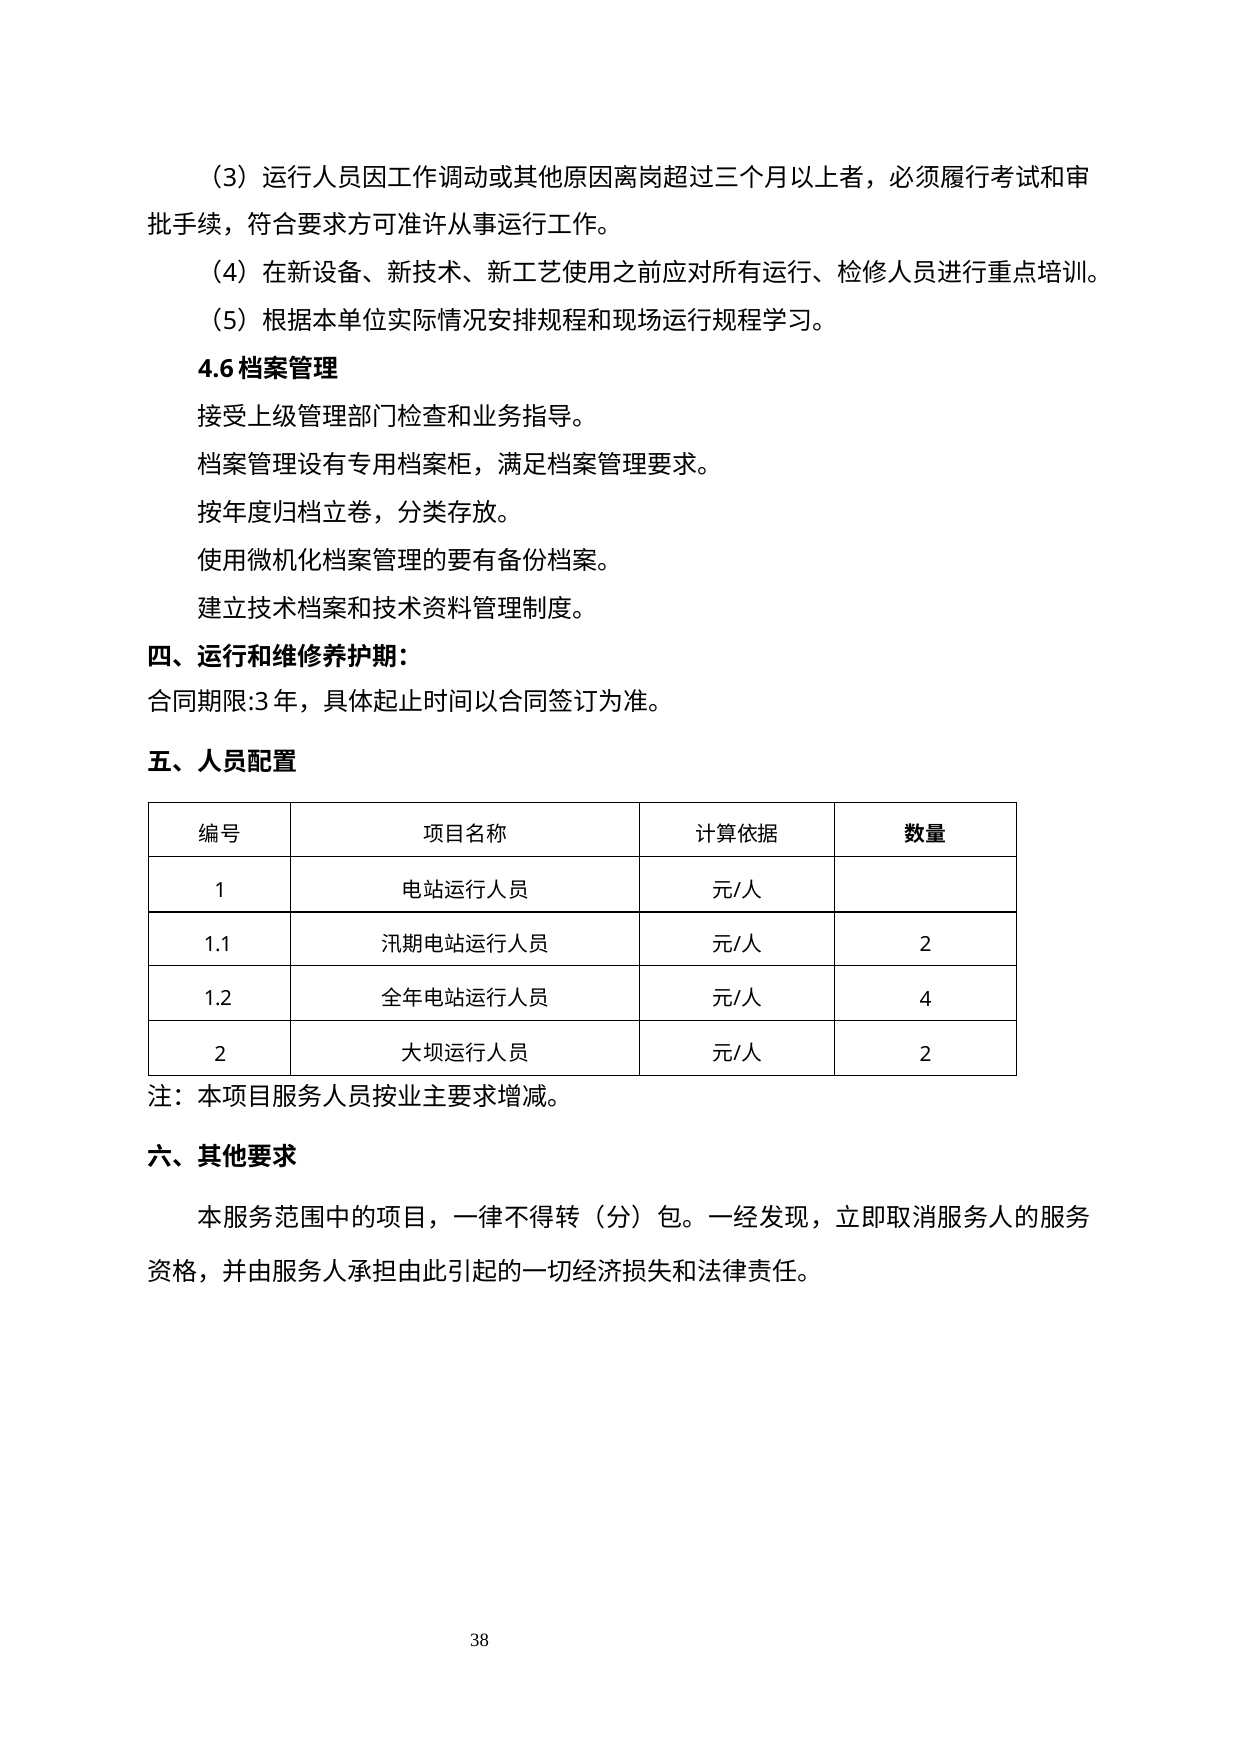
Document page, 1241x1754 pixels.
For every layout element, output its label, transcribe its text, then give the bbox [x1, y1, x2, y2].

list 其他要求 [148, 1137, 1093, 1173]
list 五、人员配置 [148, 742, 1093, 778]
table_cell 2 [835, 913, 1016, 964]
text 按年度归档立卷，分类存放。 [148, 483, 1093, 531]
list 合同期限:3年，具体起止时间以合同签订为准。 [148, 681, 1093, 717]
table_cell 元/人 [640, 966, 834, 1020]
table_cell 4 [835, 966, 1016, 1020]
table_cell 1.2 [149, 966, 290, 1020]
table_cell 1.1 [149, 913, 290, 964]
text （5）根据本单位实际情况安排规程和现场运行规程学习。 [148, 291, 1093, 339]
text 建立技术档案和技术资料管理制度。 四、运行和维修养护期： [148, 579, 1093, 675]
table_cell 电站运行人员 [291, 857, 639, 911]
table_cell 1 [149, 857, 290, 911]
table_header 项目名称 [291, 803, 639, 856]
text 档案管理设有专用档案柜，满足档案管理要求。 [148, 435, 1093, 483]
table_cell 2 [835, 1021, 1016, 1075]
table_header 数量 [835, 803, 1016, 856]
table_cell [835, 857, 1016, 911]
table_cell 元/人 [640, 1021, 834, 1075]
table_cell 大坝运行人员 [291, 1021, 639, 1075]
list 本服务范围中的项目，一律不得转（分）包。一经发现，立即取消服务人的服务资格，并由服务人承担由此引起的一切经济损失和法律责任。 [148, 1197, 1093, 1288]
text 4.6档案管理 [148, 339, 1093, 387]
table_cell 元/人 [640, 913, 834, 964]
table_header 计算依据 [640, 803, 834, 856]
text （4）在新设备、新技术、新工艺使用之前应对所有运行、检修人员进行重点培训。 [148, 243, 1093, 291]
text 接受上级管理部门检查和业务指导。 [148, 387, 1093, 435]
text 注：本项目服务人员按业主要求增减。 [148, 1076, 1093, 1112]
table_cell 全年电站运行人员 [291, 966, 639, 1020]
text 使用微机化档案管理的要有备份档案。 [148, 531, 1093, 579]
table_cell 元/人 [640, 857, 834, 911]
table_header 编号 [149, 803, 290, 856]
text （3）运行人员因工作调动或其他原因离岗超过三个月以上者，必须履行考试和审批手续，符合要求方可准许从事运行工作。 [148, 148, 1093, 243]
table_cell 2 [149, 1021, 290, 1075]
table_cell 汛期电站运行人员 [291, 913, 639, 964]
